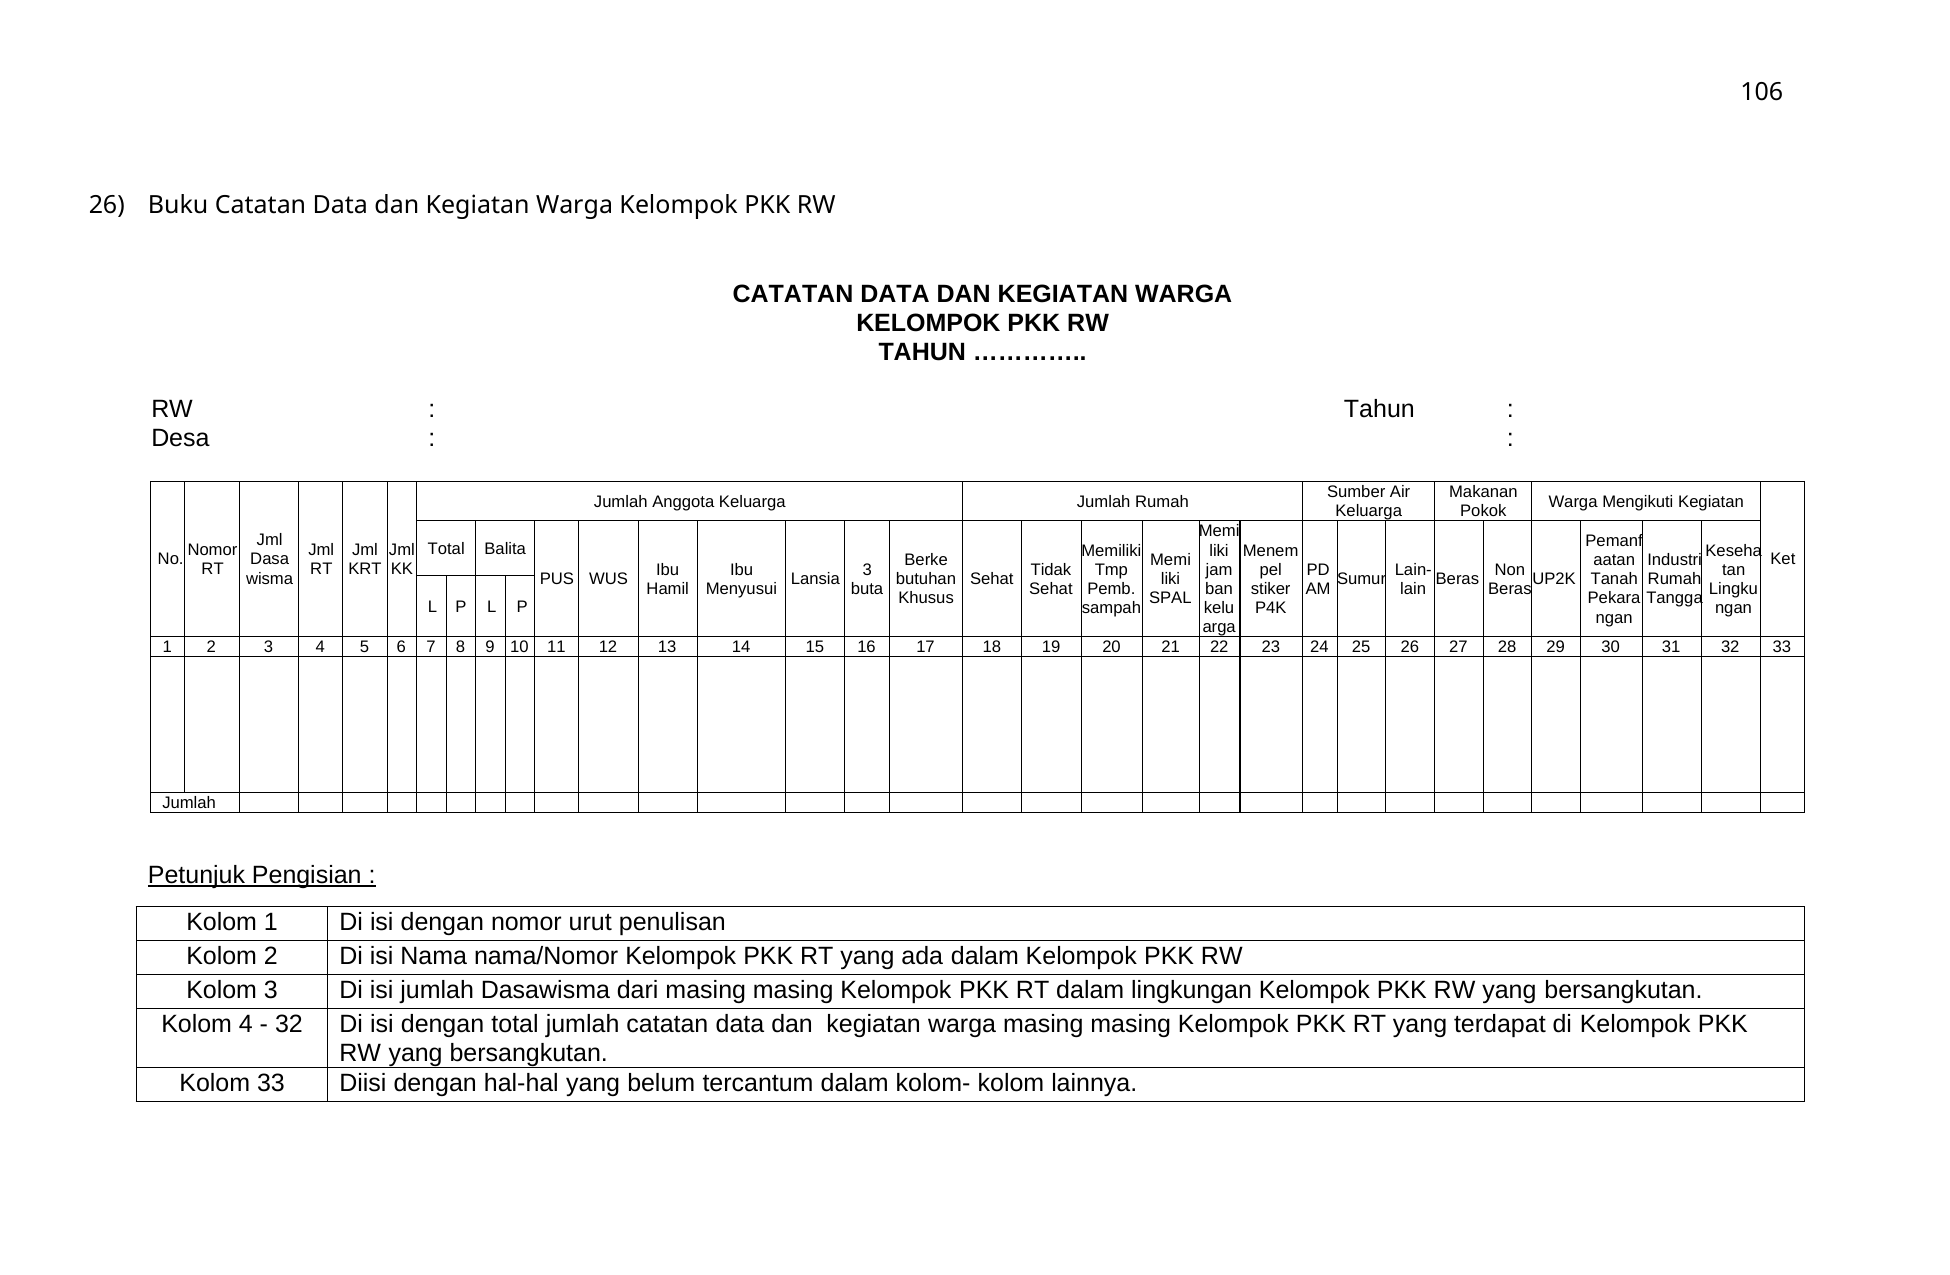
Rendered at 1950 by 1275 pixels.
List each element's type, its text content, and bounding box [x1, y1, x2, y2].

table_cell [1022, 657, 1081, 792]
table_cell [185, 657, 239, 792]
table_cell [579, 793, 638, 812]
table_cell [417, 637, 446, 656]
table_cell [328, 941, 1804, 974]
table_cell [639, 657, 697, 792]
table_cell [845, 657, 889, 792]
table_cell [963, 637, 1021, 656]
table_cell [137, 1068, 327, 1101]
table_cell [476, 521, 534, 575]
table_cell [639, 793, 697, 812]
text 26) Buku Catatan Data dan Kegiatan Warga Kelompok PKK RW [88, 187, 1802, 221]
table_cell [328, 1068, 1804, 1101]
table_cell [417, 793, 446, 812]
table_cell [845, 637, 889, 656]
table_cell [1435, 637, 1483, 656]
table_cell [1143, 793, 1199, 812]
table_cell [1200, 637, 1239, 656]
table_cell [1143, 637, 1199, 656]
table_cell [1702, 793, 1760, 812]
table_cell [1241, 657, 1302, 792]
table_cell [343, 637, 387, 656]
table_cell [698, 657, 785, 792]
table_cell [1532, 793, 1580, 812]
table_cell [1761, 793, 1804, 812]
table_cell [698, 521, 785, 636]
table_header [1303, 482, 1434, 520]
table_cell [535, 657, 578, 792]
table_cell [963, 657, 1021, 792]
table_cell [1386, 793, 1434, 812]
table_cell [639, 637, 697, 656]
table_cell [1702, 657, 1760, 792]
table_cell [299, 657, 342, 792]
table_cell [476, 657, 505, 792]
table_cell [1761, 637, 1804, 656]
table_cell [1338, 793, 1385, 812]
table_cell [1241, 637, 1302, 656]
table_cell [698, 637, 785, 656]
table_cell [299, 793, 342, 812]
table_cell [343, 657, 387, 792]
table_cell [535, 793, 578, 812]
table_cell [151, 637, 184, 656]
list TAHUN ………….. [162, 337, 1802, 366]
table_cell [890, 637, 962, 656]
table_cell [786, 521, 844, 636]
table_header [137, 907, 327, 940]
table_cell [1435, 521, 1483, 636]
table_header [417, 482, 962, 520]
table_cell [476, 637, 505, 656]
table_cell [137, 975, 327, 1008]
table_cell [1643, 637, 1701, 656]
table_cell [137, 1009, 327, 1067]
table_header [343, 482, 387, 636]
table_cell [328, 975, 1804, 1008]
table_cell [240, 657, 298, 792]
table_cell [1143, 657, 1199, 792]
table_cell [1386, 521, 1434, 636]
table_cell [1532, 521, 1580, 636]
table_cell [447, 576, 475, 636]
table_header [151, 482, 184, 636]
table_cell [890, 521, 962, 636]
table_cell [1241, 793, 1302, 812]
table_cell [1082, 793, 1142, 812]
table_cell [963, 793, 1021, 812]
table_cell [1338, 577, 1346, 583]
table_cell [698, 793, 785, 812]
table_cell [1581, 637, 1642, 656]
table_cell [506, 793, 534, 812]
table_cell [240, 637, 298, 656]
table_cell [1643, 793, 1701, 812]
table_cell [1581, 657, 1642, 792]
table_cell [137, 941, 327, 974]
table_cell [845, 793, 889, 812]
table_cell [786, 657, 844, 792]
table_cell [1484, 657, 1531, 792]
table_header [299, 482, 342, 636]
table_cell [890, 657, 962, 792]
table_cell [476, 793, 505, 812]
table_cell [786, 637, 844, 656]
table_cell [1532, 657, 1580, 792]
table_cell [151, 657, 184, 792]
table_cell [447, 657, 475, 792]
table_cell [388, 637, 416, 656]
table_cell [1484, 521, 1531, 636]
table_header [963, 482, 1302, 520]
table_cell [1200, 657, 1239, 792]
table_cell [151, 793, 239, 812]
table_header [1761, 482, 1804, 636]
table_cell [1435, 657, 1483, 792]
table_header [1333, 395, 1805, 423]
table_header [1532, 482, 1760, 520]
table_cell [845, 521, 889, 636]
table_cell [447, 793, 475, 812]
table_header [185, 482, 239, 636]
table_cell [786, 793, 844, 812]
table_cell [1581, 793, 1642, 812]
text Petunjuk Pengisian : [148, 861, 1802, 889]
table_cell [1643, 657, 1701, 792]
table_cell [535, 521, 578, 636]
list KELOMPOK PKK RW [162, 308, 1802, 337]
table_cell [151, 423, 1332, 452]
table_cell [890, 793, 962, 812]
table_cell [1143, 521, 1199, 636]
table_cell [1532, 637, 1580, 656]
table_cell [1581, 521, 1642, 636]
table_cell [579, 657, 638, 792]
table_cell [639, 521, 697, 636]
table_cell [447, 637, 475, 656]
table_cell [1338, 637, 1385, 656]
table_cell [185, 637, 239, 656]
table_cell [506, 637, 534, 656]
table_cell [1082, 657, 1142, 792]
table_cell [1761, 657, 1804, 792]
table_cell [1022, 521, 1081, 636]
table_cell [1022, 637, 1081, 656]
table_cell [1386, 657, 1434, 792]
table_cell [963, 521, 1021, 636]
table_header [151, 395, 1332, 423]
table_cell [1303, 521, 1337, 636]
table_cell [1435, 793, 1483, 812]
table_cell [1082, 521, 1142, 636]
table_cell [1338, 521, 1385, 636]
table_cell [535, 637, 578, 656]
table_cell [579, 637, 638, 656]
list CATATAN DATA DAN KEGIATAN WARGA [162, 279, 1802, 308]
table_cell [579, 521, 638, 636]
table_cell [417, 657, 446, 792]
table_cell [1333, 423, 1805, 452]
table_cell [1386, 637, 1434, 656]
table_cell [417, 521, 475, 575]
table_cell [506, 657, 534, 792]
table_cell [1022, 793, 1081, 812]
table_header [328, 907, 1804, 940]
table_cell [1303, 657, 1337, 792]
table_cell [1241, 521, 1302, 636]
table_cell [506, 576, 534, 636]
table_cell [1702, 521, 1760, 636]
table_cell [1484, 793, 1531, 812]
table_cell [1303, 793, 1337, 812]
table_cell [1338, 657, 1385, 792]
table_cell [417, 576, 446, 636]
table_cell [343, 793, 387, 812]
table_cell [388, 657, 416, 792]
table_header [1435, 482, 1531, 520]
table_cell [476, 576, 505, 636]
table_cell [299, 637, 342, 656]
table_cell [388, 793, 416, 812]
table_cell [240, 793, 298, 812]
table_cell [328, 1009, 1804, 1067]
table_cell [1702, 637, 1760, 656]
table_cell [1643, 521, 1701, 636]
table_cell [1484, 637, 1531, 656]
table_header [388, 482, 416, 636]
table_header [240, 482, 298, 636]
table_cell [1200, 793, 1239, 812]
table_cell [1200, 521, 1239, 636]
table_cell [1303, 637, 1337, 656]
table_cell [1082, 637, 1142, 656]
